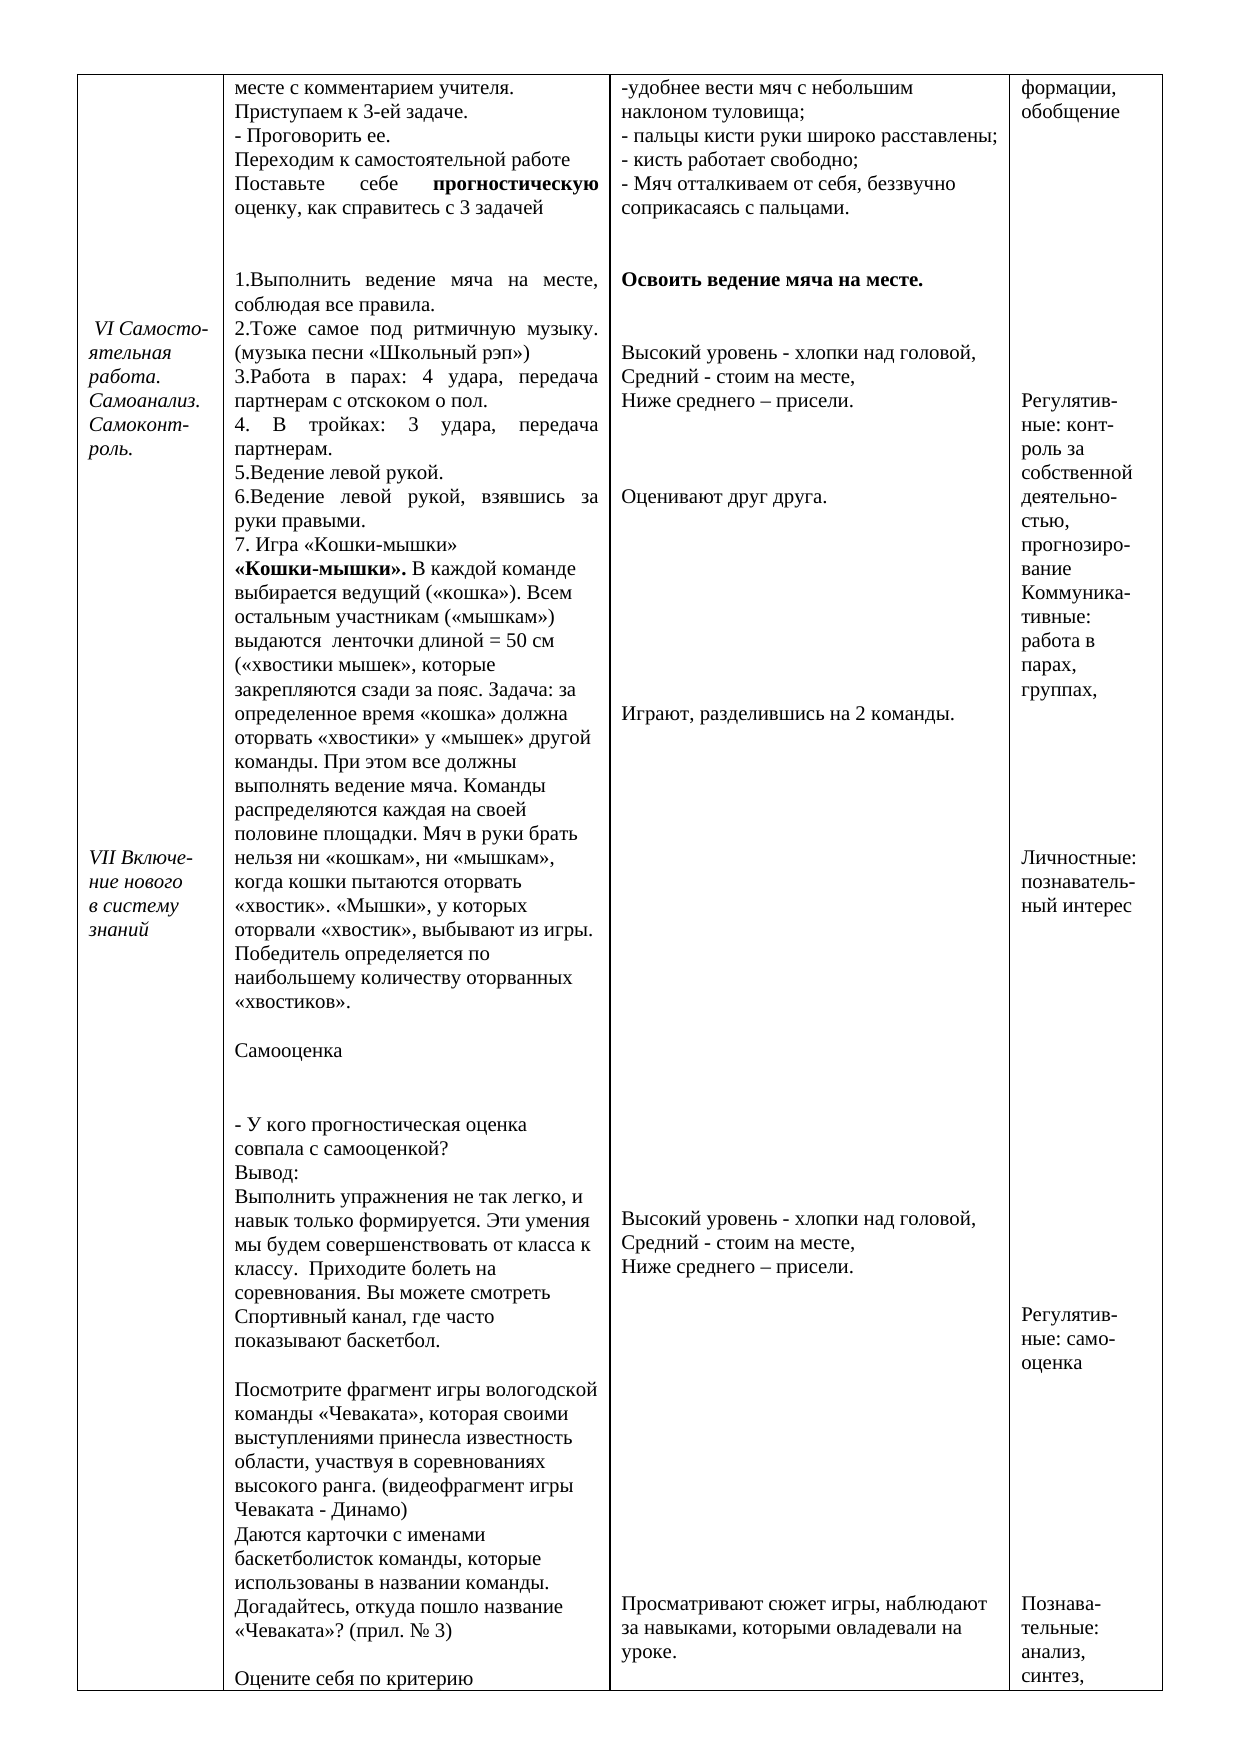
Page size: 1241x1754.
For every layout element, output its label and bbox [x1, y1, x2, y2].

table_cell [1010, 75, 1162, 1690]
table_cell [78, 75, 223, 1690]
table_cell [611, 75, 1009, 1690]
table_cell [224, 75, 609, 1690]
